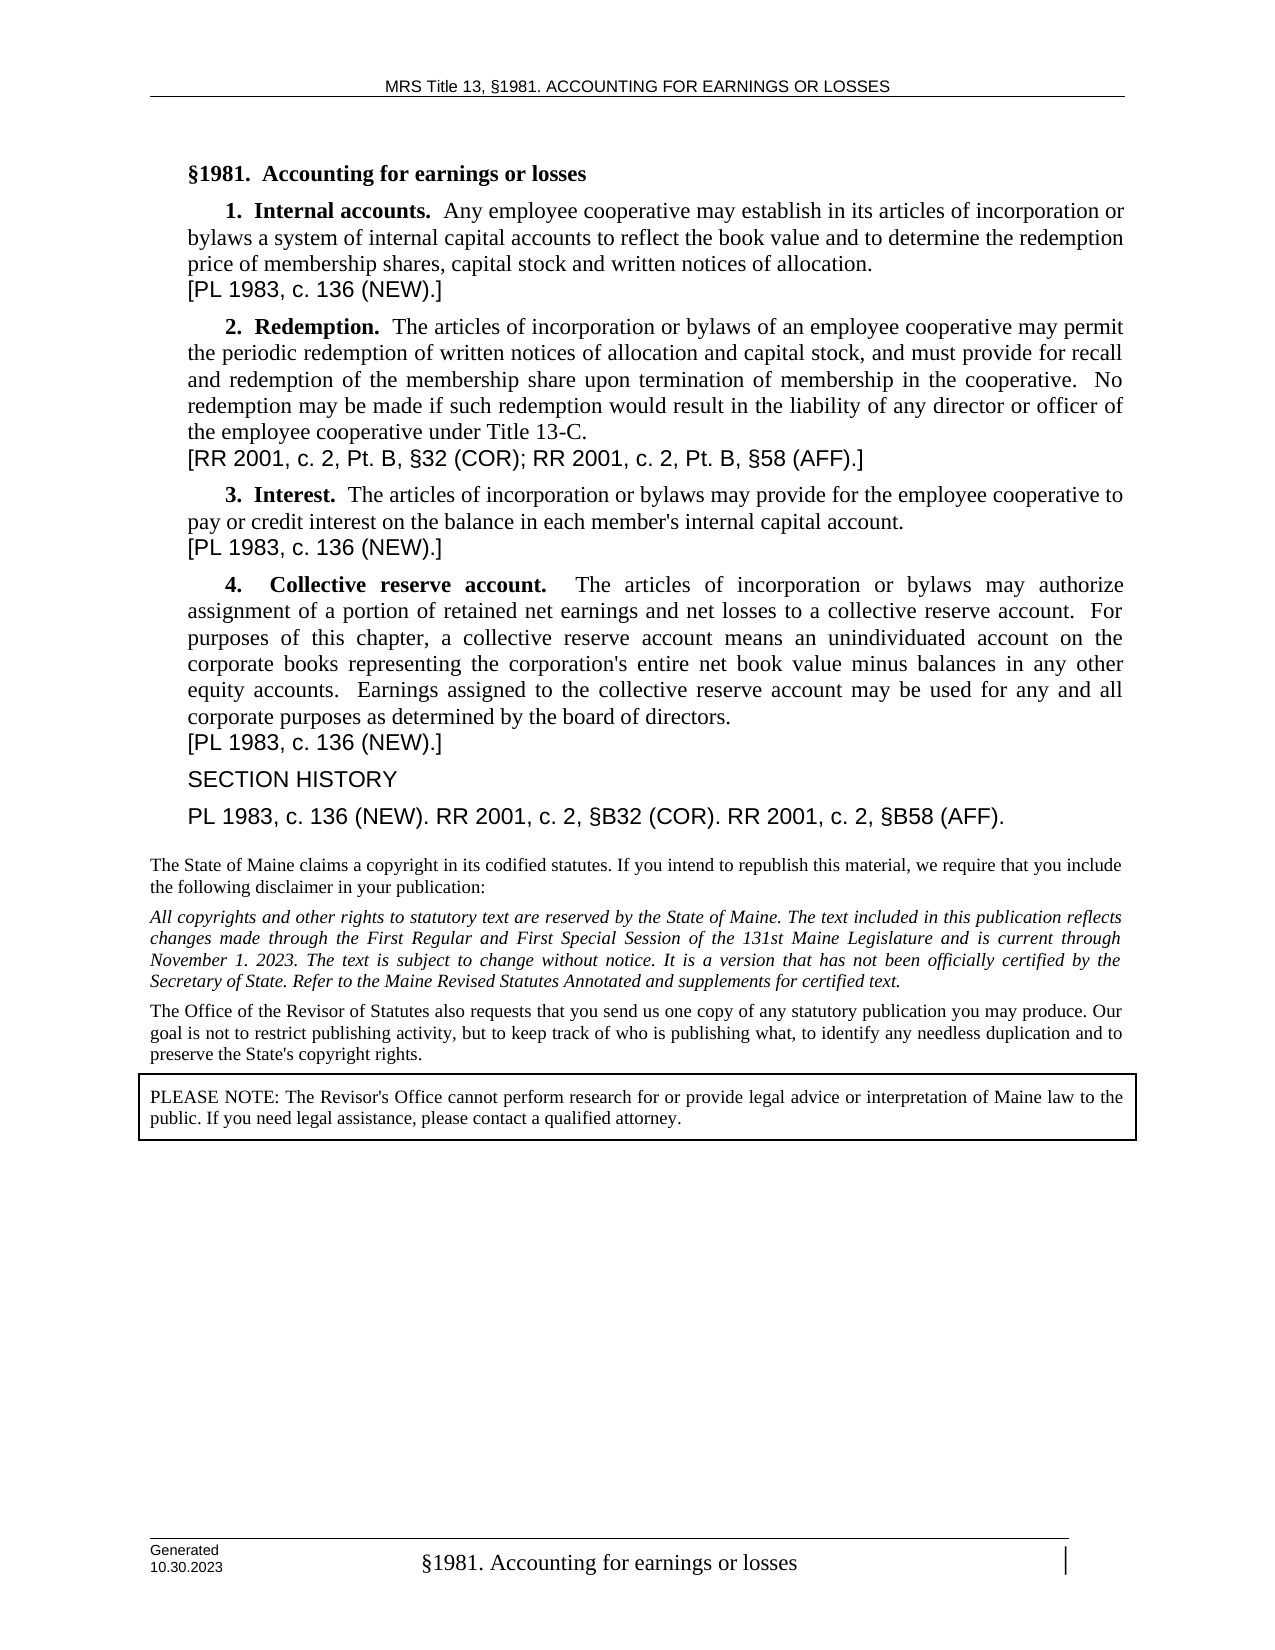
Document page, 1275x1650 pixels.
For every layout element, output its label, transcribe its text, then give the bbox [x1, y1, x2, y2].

text SECTION HISTORY [187, 766, 1125, 792]
text 1. Internal accounts. Any employee cooperative may establish in its articles of incorporation or bylaws a system of internal capital accounts to reflect the book value and to determine the redemption price of membership shares, capital stock and written notices of allocation. [187, 197, 1125, 276]
text 4. Collective reserve account. The articles of incorporation or bylaws may authorize assignment of a portion of retained net earnings and net losses to a collective reserve account. For purposes of this chapter, a collective reserve account means an unindividuated account on the corporate books representing the corporation's entire net book value minus balances in any other equity accounts. Earnings assigned to the collective reserve account may be used for any and all corporate purposes as determined by the board of directors. [187, 571, 1125, 729]
text The Office of the Revisor of Statutes also requests that you send us one copy of any statutory publication you may produce. Our goal is not to restrict publishing activity, but to keep track of who is publishing what, to identify any needless duplication and to preserve the State's copyright rights. [150, 1000, 1125, 1065]
text 3. Interest. The articles of incorporation or bylaws may provide for the employee cooperative to pay or credit interest on the balance in each member's internal capital account. [187, 482, 1125, 534]
text [PL 1983, c. 136 (NEW).] [187, 276, 1125, 303]
text PL 1983, c. 136 (NEW). RR 2001, c. 2, §B32 (COR). RR 2001, c. 2, §B58 (AFF). [187, 803, 1125, 829]
text 2. Redemption. The articles of incorporation or bylaws of an employee cooperative may permit the periodic redemption of written notices of allocation and capital stock, and must provide for recall and redemption of the membership share upon termination of membership in the cooperative. No redemption may be made if such redemption would result in the liability of any director or officer of the employee cooperative under Title 13‑C. [187, 313, 1125, 445]
text PLEASE NOTE: The Revisor's Office cannot perform research for or provide legal advice or interpretation of Maine law to the public. If you need legal assistance, please contact a qualified attorney. [140, 1075, 1135, 1139]
text All copyrights and other rights to statutory text are reserved by the State of Maine. The text included in this publication reflects changes made through the First Regular and First Special Session of the 131st Maine Legislature and is current through November 1. 2023 . The text is subject to change without notice. It is a version that has not been officially certified by the Secretary of State. Refer to the Maine Revised Statutes Annotated and supplements for certified text. [150, 906, 1125, 992]
text §1981. Accounting for earnings or losses [187, 160, 1125, 187]
text [RR 2001, c. 2, Pt. B, §32 (COR); RR 2001, c. 2, Pt. B, §58 (AFF).] [187, 445, 1125, 471]
text [PL 1983, c. 136 (NEW).] [187, 534, 1125, 561]
text [PL 1983, c. 136 (NEW).] [187, 729, 1125, 756]
text The State of Maine claims a copyright in its codified statutes. If you intend to republish this material, we require that you include the following disclaimer in your publication: [150, 854, 1125, 897]
